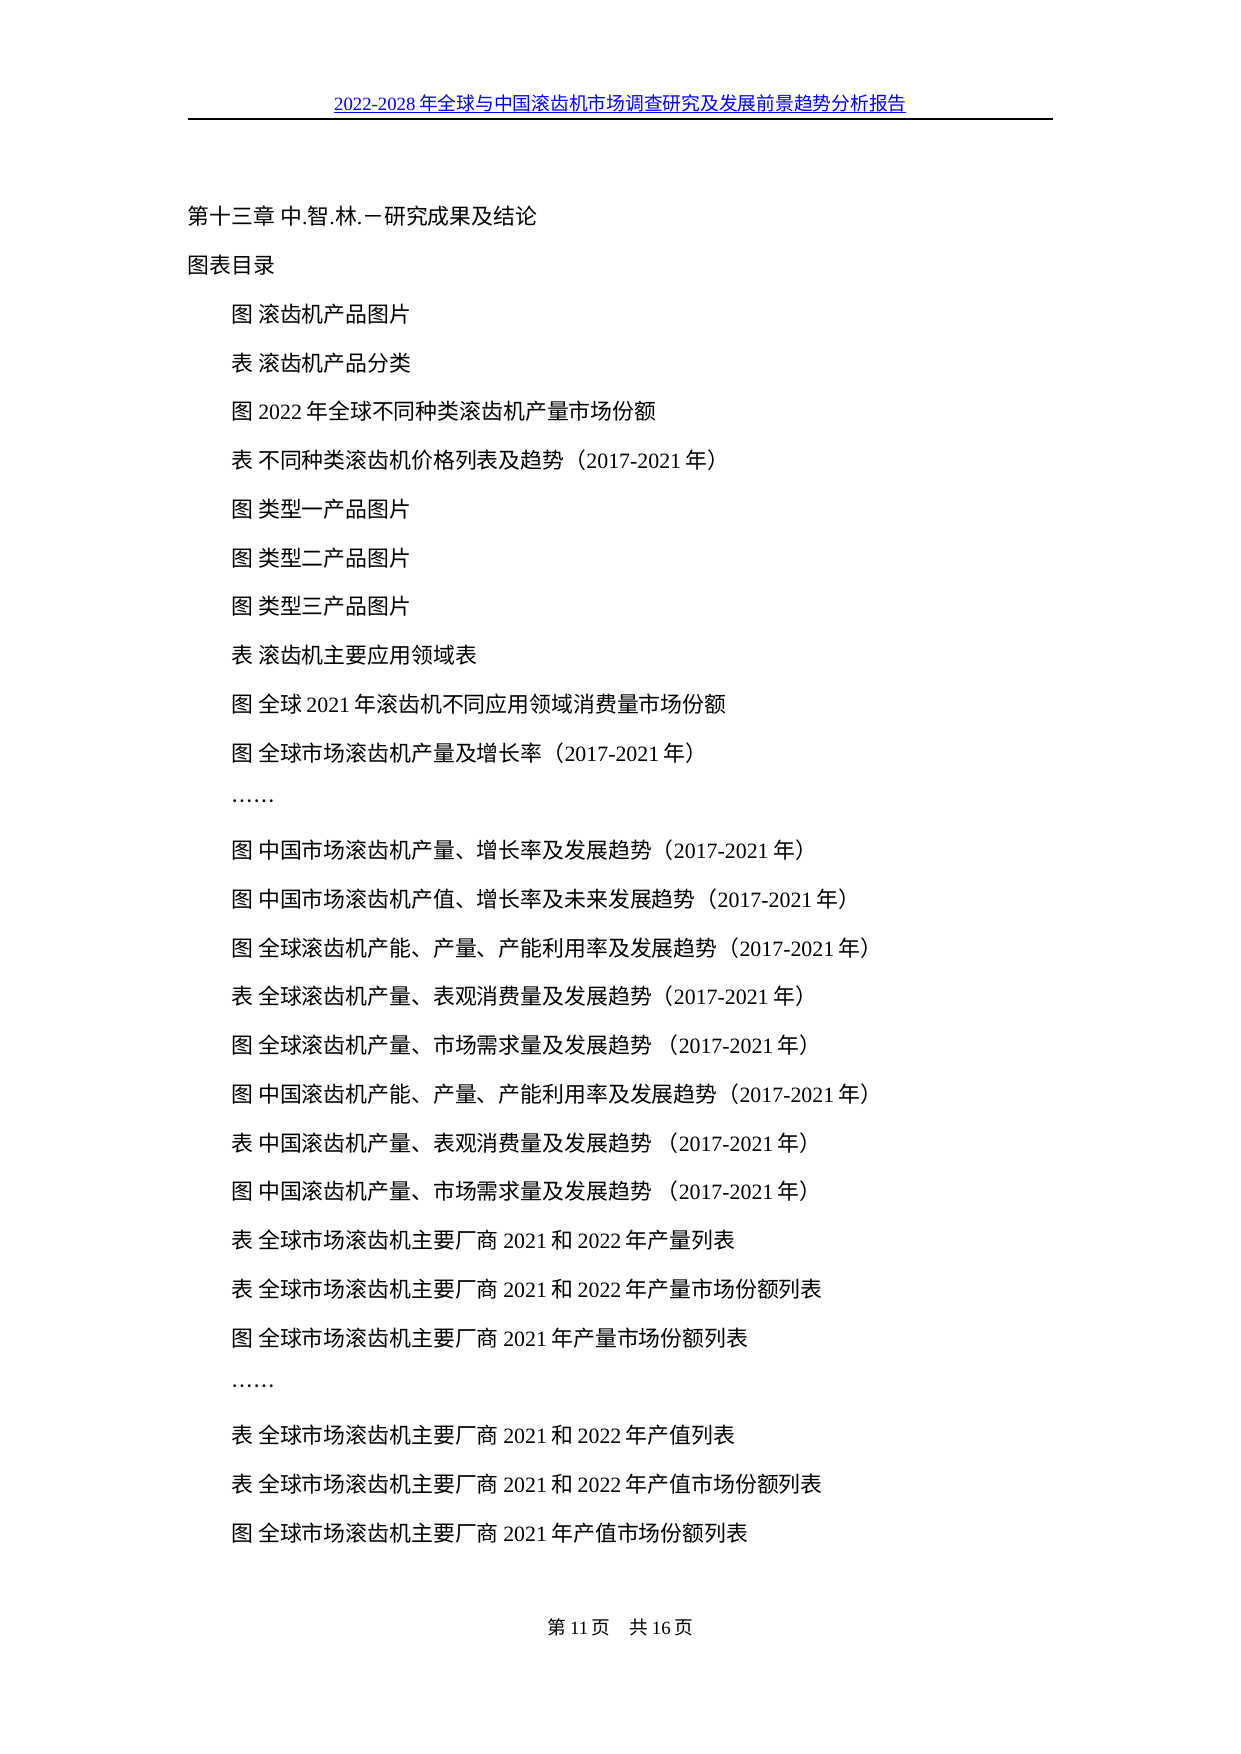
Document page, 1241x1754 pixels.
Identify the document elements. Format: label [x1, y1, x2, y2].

text [187, 150, 1053, 1548]
